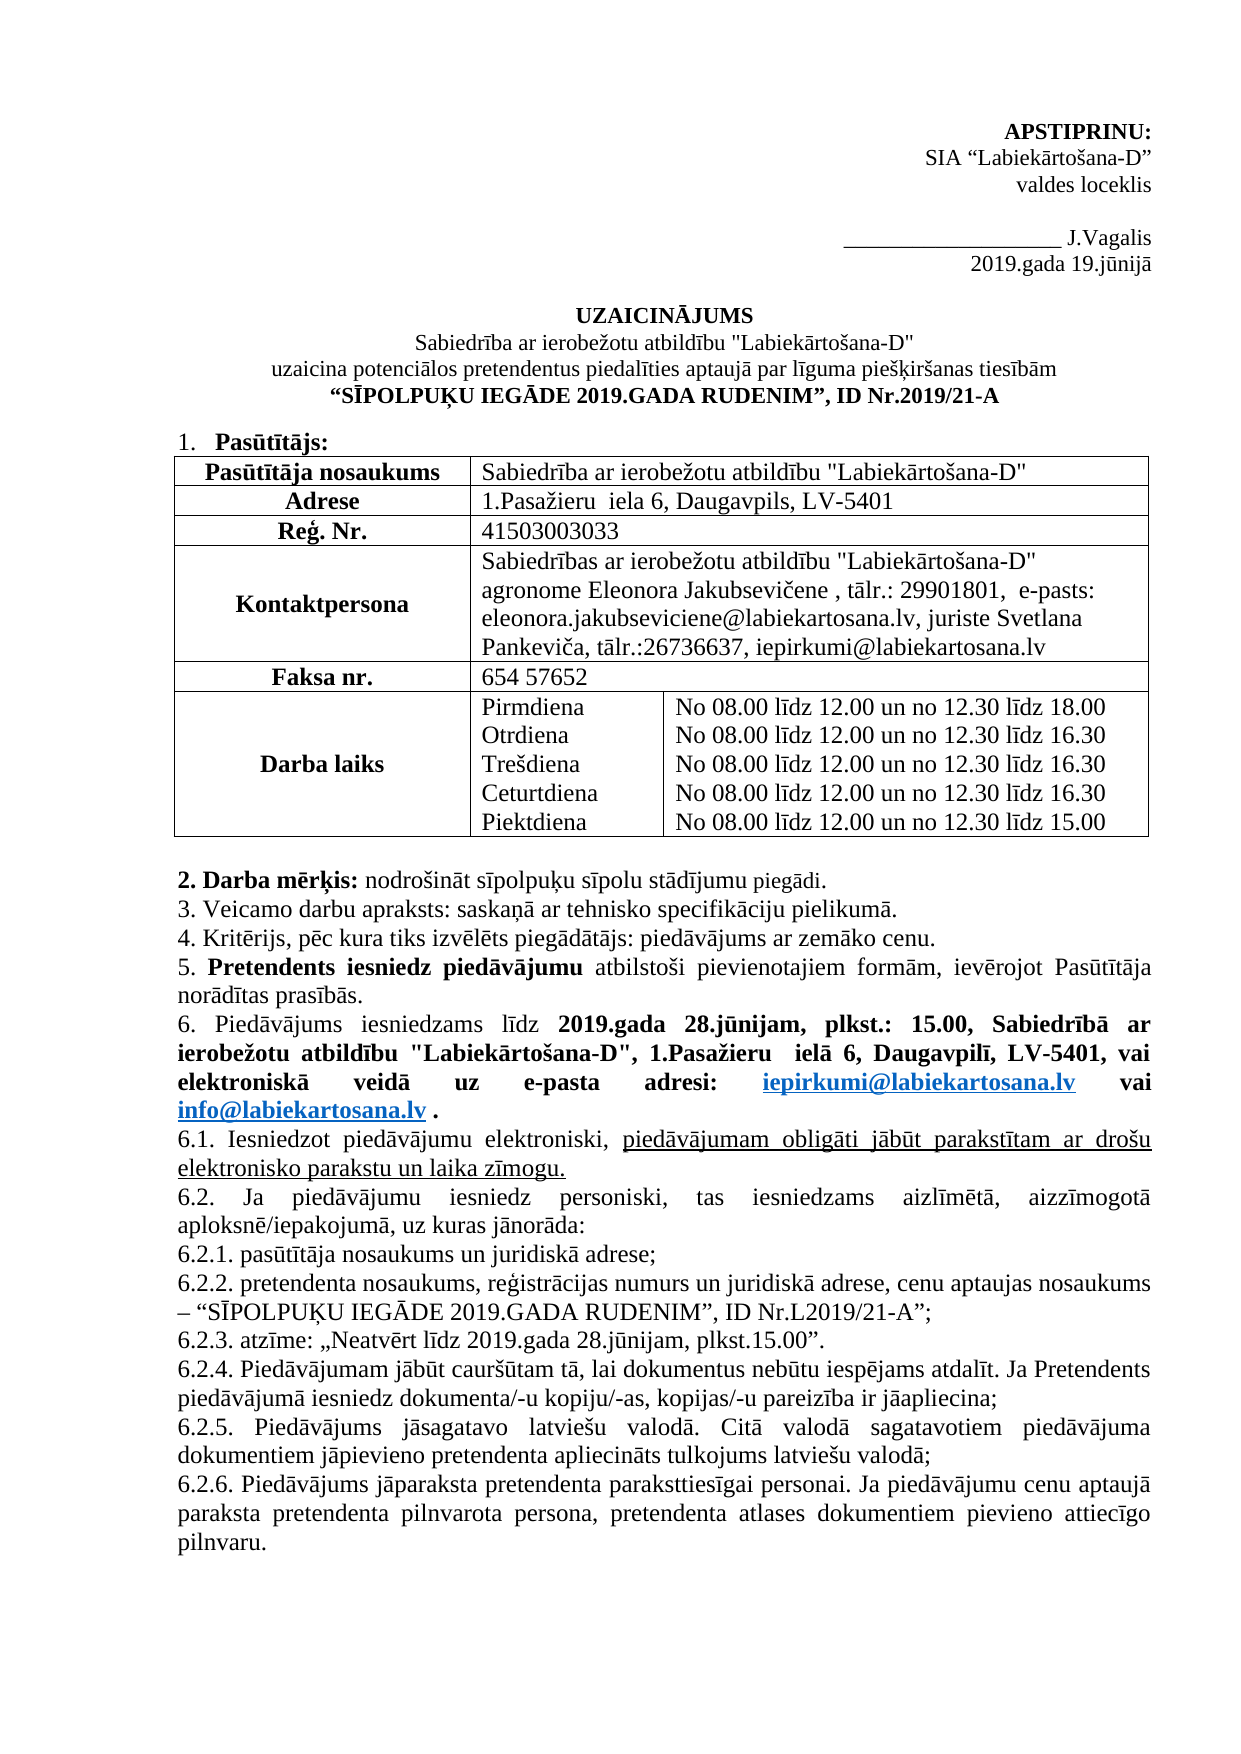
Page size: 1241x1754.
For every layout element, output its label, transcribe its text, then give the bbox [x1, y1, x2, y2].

text Sabiedrība ar ierobežotu atbildību "Labiekārtošana-D" [177, 329, 1152, 355]
text SIA “Labiekārtošana-D” [177, 144, 1152, 171]
table_cell No 08.00 līdz 12.00 un no 12.30 līdz 18.00 No 08.00 līdz 12.00 un no 12.30 līdz 16.30 No 08.00 līdz 12.00 un no 12.30 līdz 16.30 No 08.00 līdz 12.00 un no 12.30 līdz 16.30 No 08.00 līdz 12.00 un no 12.30 līdz 15.00 [664, 692, 1148, 836]
text 6.2.3. atzīme: „Neatvērt līdz 2019.gada 28.jūnijam, plkst.15.00”. [177, 1325, 1152, 1354]
text 6.2.2. pretendenta nosaukums, reģistrācijas numurs un juridiskā adrese, cenu aptaujas nosaukums – “SĪPOLPUĶU IEGĀDE 2019.GADA RUDENIM”, ID Nr.L2019/21-A”; [177, 1268, 1152, 1325]
table_header Sabiedrība ar ierobežotu atbildību "Labiekārtošana-D" [471, 457, 1148, 485]
text 6.2.5. Piedāvājums jāsagatavo latviešu valodā. Citā valodā sagatavotiem piedāvājuma dokumentiem jāpievieno pretendenta apliecināts tulkojums latviešu valodā; [177, 1412, 1152, 1469]
table_cell Sabiedrības ar ierobežotu atbildību "Labiekārtošana-D" agronome Eleonora Jakubsevičene , tālr.: 29901801, e-pasts: eleonora.jakubseviciene@labiekartosana.lv, juriste Svetlana Pankeviča, tālr.:26736637, iepirkumi@labiekartosana.lv [471, 546, 1148, 661]
table_cell 41503003033 [471, 516, 1148, 545]
text 2019.gada 19.jūnijā [177, 250, 1152, 276]
text uzaicina potenciālos pretendentus piedalīties aptaujā par līguma piešķiršanas tiesībām [177, 355, 1152, 382]
text 6.1. Iesniedzot piedāvājumu elektroniski, piedāvājumam obligāti jābūt parakstītam ar drošu elektronisko parakstu un laika zīmogu. [177, 1124, 1152, 1182]
table_cell Pirmdiena Otrdiena Trešdiena Ceturtdiena Piektdiena [471, 692, 663, 836]
text UZAICINĀJUMS [177, 303, 1152, 329]
table_cell Kontaktpersona [175, 546, 470, 661]
text valdes loceklis [177, 171, 1152, 197]
text 6. Piedāvājums iesniedzams līdz 2019.gada 28.jūnijam, plkst.: 15.00, Sabiedrībā ar ierobežotu atbildību "Labiekārtošana-D", 1.Pasažieru ielā 6, Daugavpilī, LV-5401, vai elektroniskā veidā uz e-pasta adresi: iepirkumi@labiekartosana.lv vai info@labiekartosana.lv . [177, 1009, 1152, 1124]
text “SĪPOLPUĶU IEGĀDE 2019.GADA RUDENIM”, ID Nr.2019/21-A [177, 382, 1152, 408]
table_cell Adrese [175, 486, 470, 515]
text 6.2.4. Piedāvājumam jābūt cauršūtam tā, lai dokumentus nebūtu iespējams atdalīt. Ja Pretendents piedāvājumā iesniedz dokumenta/-u kopiju/-as, kopijas/-u pareizība ir jāapliecina; [177, 1354, 1152, 1412]
text APSTIPRINU: [177, 118, 1152, 144]
list Pasūtītājs: [177, 427, 1152, 456]
table_header Pasūtītāja nosaukums [175, 457, 470, 485]
text 3. Veicamo darbu apraksts: saskaņā ar tehnisko specifikāciju pielikumā. [177, 894, 1240, 923]
table_cell Darba laiks [175, 692, 470, 836]
text 5. Pretendents iesniedz piedāvājumu atbilstoši pievienotajiem formām, ievērojot Pasūtītāja norādītas prasībās. [177, 952, 1152, 1009]
table_cell 654 57652 [471, 662, 1148, 691]
text 6.2.6. Piedāvājums jāparaksta pretendenta paraksttiesīgai personai. Ja piedāvājumu cenu aptaujā paraksta pretendenta pilnvarota persona, pretendenta atlases dokumentiem pievieno attiecīgo pilnvaru. [177, 1469, 1152, 1555]
text ___________________ J.Vagalis [177, 223, 1152, 250]
table_cell Faksa nr. [175, 662, 470, 691]
text 4. Kritērijs, pēc kura tiks izvēlēts piegādātājs: piedāvājums ar zemāko cenu. [177, 923, 1240, 952]
text 6.2. Ja piedāvājumu iesniedz personiski, tas iesniedzams aizlīmētā, aizzīmogotā aploksnē/iepakojumā, uz kuras jānorāda: [177, 1182, 1152, 1239]
text 2. Darba mērķis: nodrošināt sīpolpuķu sīpolu stādījumu piegādi. [177, 865, 1152, 894]
text 6.2.1. pasūtītāja nosaukums un juridiskā adrese; [177, 1239, 1152, 1268]
table_cell Reģ. Nr. [175, 516, 470, 545]
table_cell 1.Pasažieru iela 6, Daugavpils, LV-5401 [471, 486, 1148, 515]
